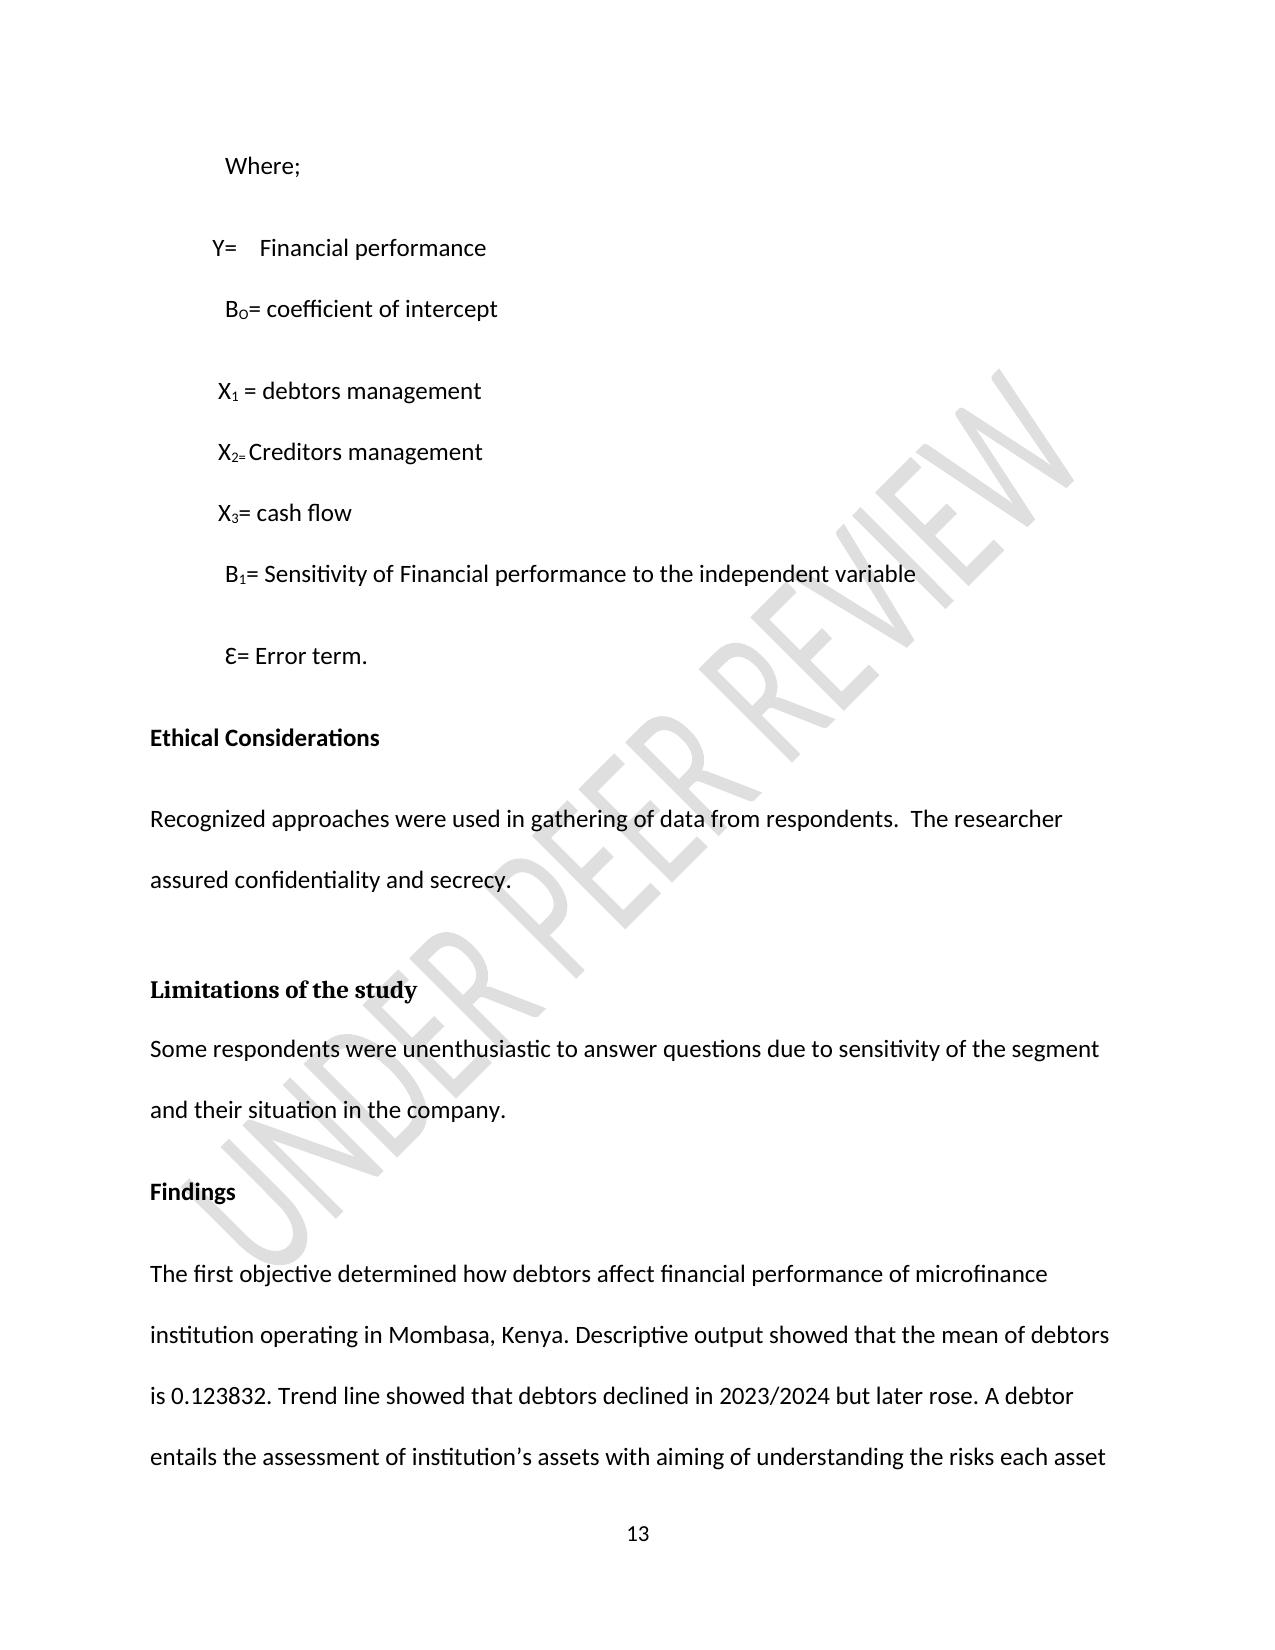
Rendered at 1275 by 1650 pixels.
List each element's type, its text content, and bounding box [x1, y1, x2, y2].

text Ethical Considerations [150, 722, 1125, 752]
text Some respondents were unenthusiastic to answer questions due to sensitivity of the segment and their situation in the company. [150, 1033, 1125, 1125]
text X3= cash flow [150, 497, 1125, 527]
text Y= Financial performance [150, 232, 1125, 262]
text BO= coefficient of intercept [225, 293, 1125, 323]
text Recognized approaches were used in gathering of data from respondents. The researcher assured confidentiality and secrecy. [150, 803, 1125, 895]
text X2= Creditors management [150, 436, 1125, 466]
text Ɛ= Error term. [225, 640, 1125, 670]
text Where; [225, 150, 1125, 181]
text Findings [150, 1176, 1125, 1207]
text X1 = debtors management [150, 375, 1125, 405]
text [150, 1258, 1125, 1472]
text B1= Sensitivity of Financial performance to the independent variable [225, 558, 1125, 588]
subtitle Limitations of the study [150, 976, 1125, 1004]
